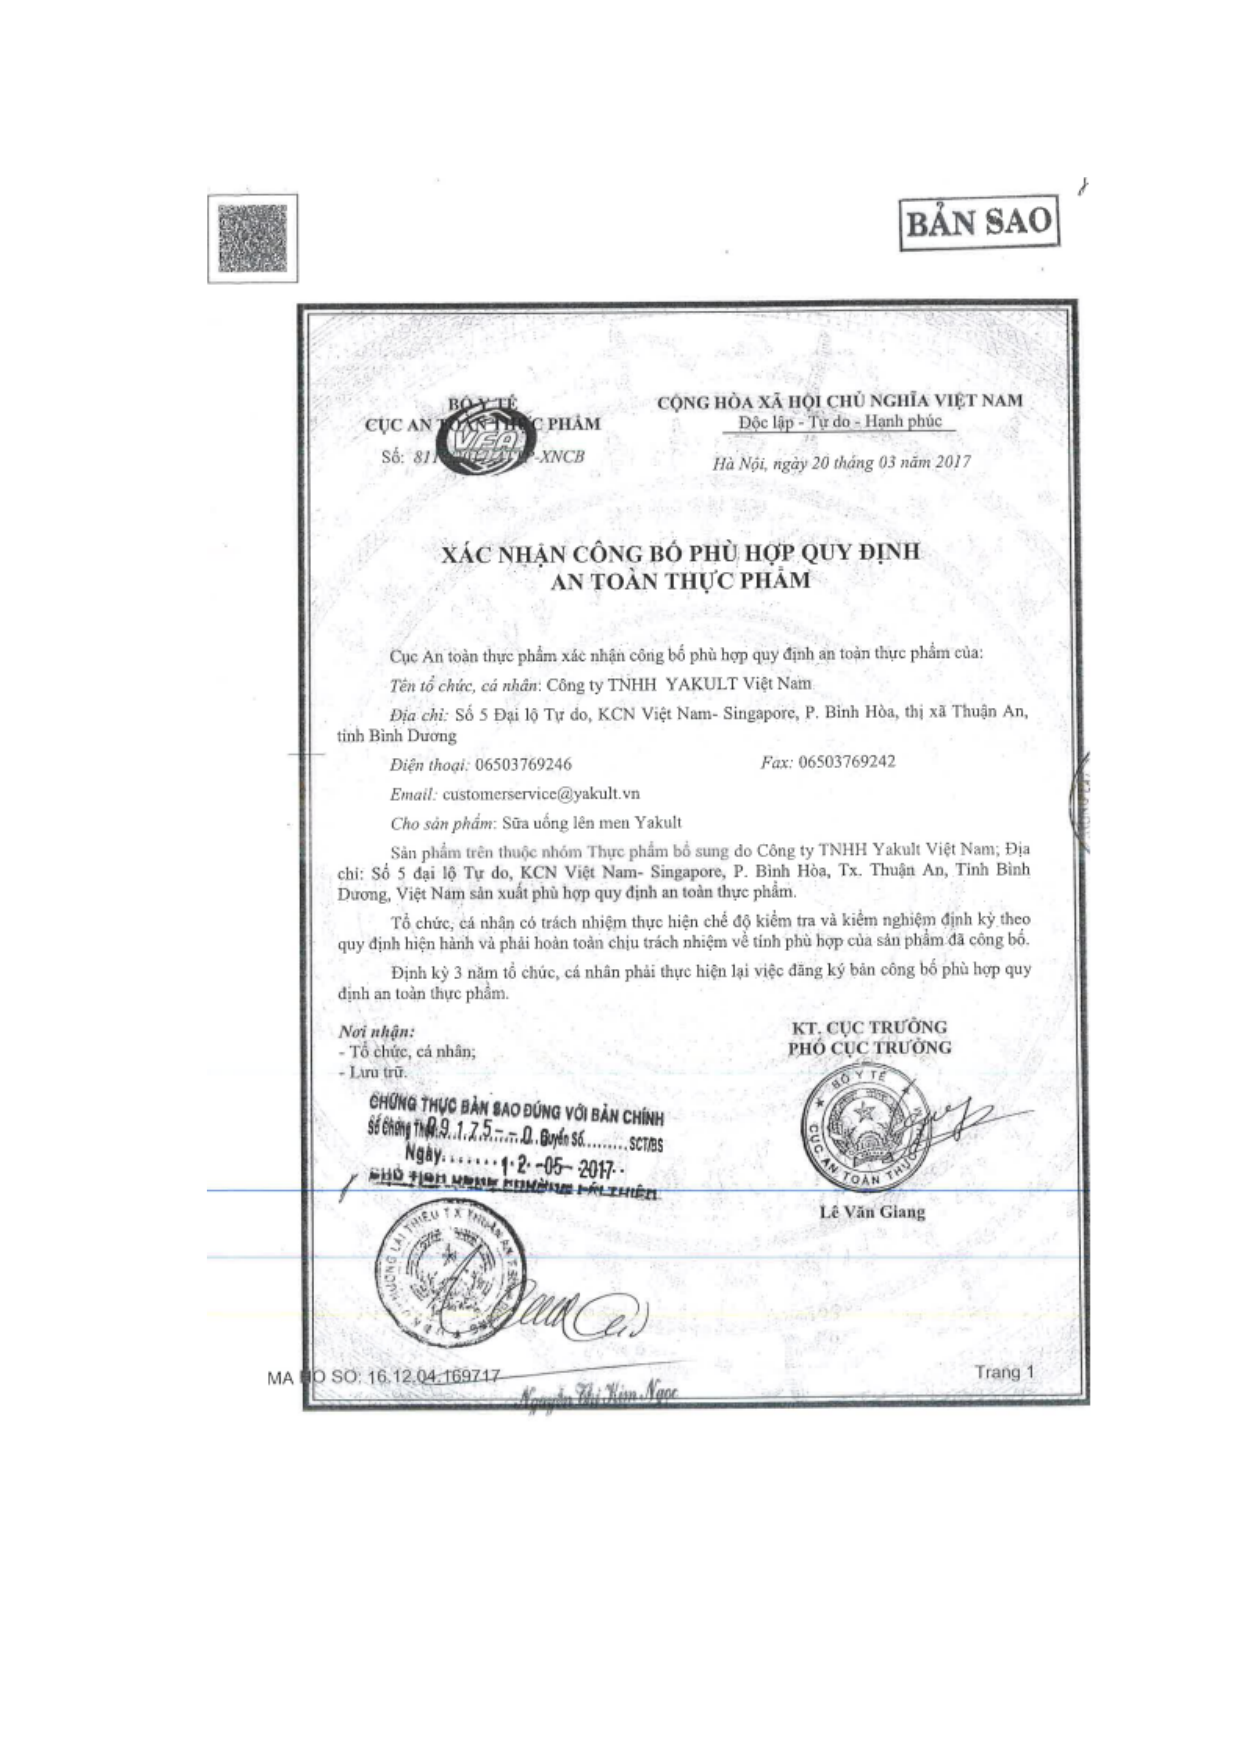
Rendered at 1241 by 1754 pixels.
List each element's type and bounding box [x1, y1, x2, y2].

picture [206, 177, 1092, 1423]
